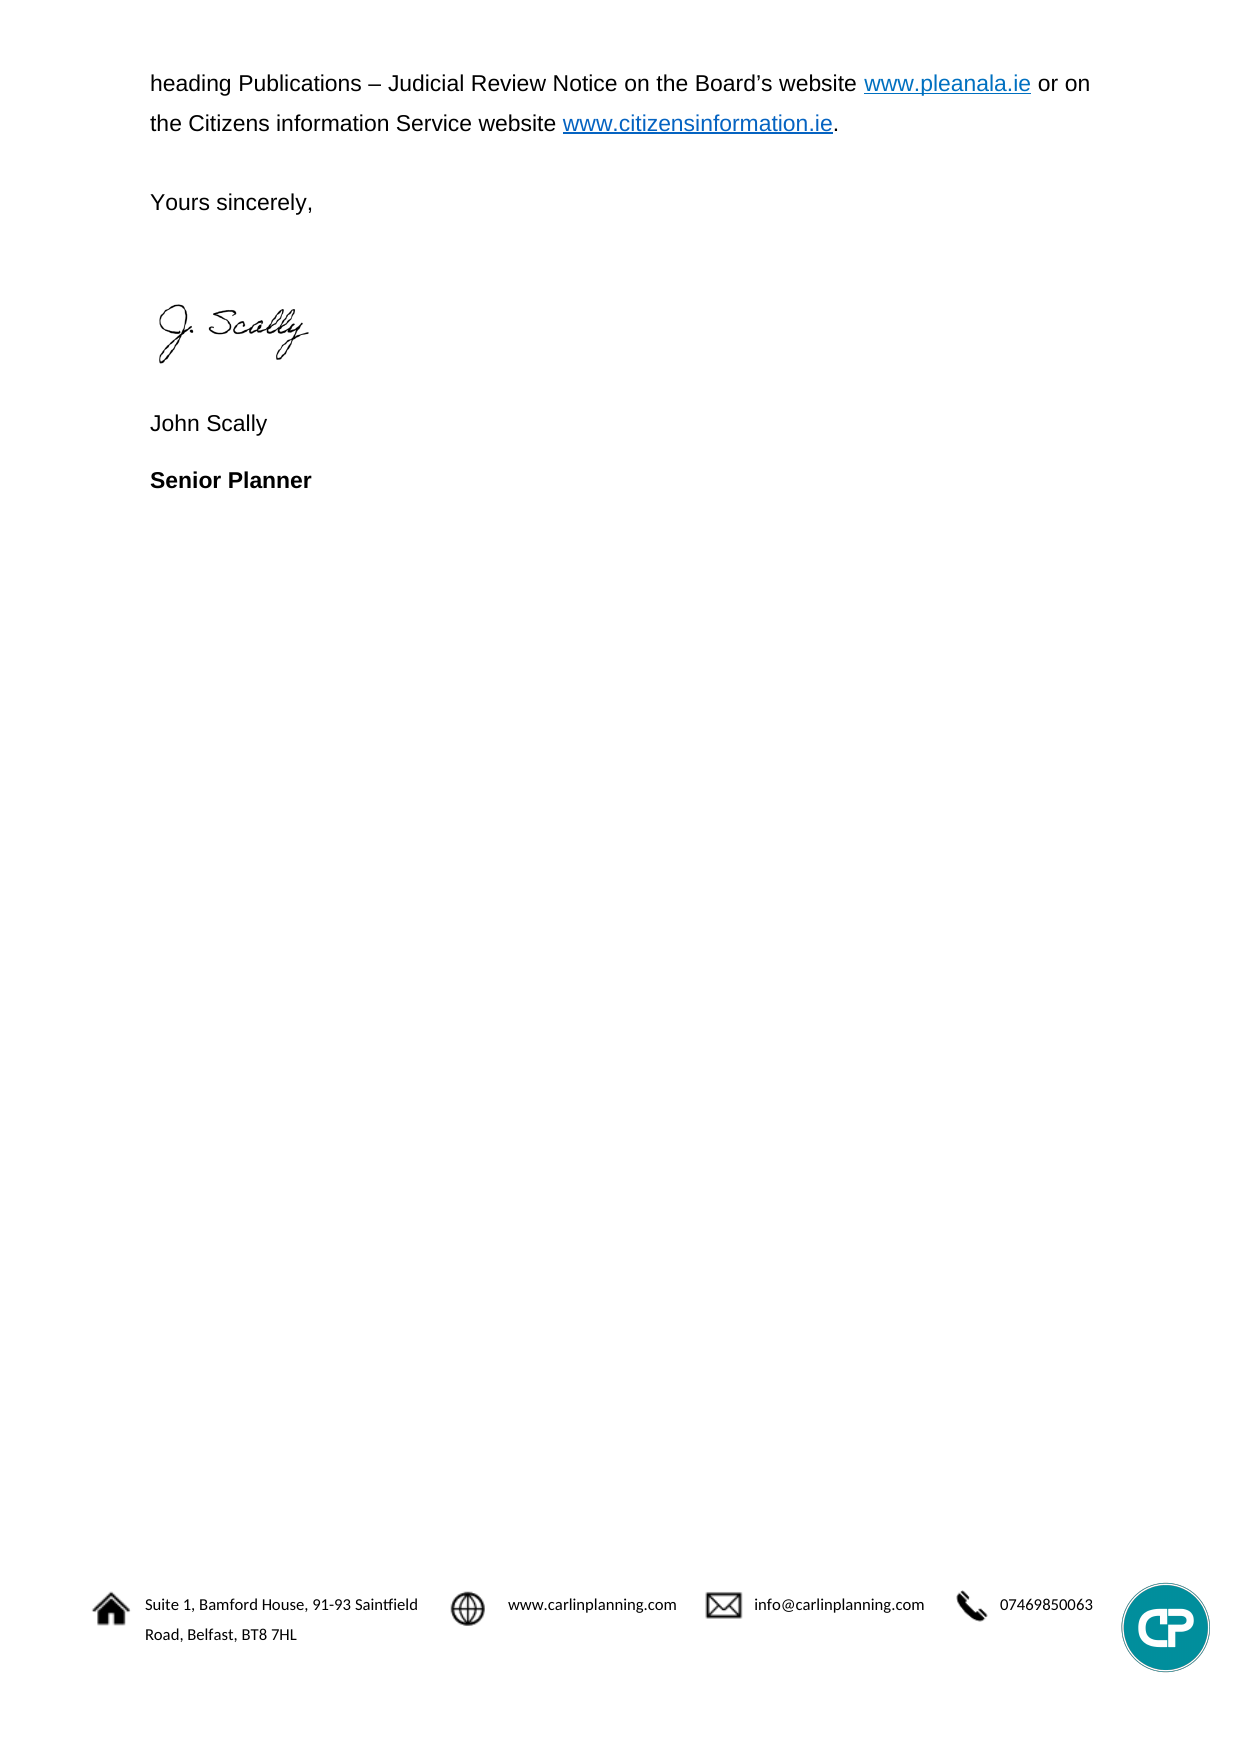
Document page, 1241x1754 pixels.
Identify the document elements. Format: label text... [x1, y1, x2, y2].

text Yours sincerely, [150, 188, 1090, 215]
picture [150, 285, 329, 380]
picture [703, 1585, 745, 1627]
picture [1114, 1577, 1216, 1679]
text Senior Planner [150, 467, 1090, 494]
text John Scally [150, 410, 1090, 436]
picture [954, 1588, 989, 1624]
